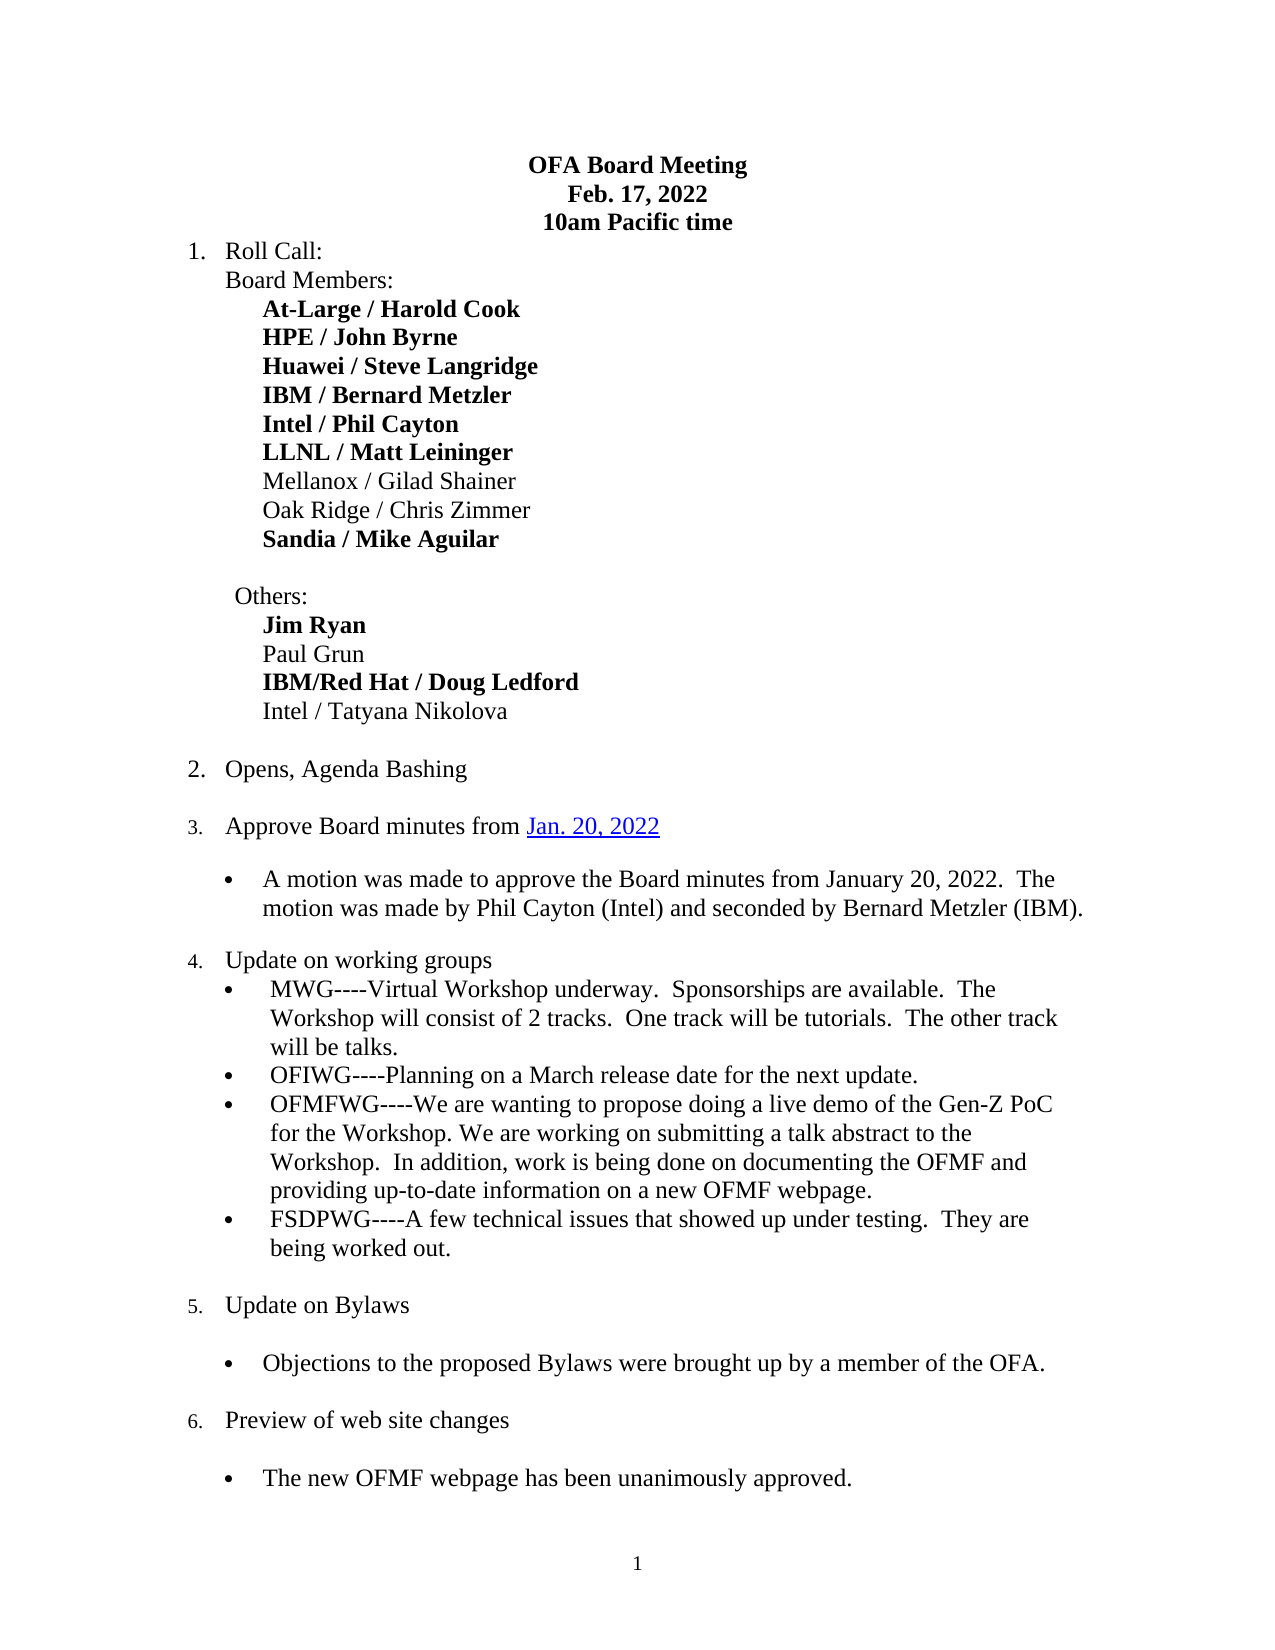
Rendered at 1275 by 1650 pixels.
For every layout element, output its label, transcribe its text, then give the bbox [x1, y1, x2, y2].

text LLNL / Matt Leininger [187, 437, 1087, 466]
text Sandia / Mike Aguilar [187, 524, 1087, 552]
text OFA Board Meeting [187, 150, 1087, 179]
text Paul Grun [187, 639, 1087, 667]
list FSDPWG----A few technical issues that showed up under testing. They are being worked out. [225, 1204, 1087, 1262]
text Jim Ryan [187, 610, 1087, 639]
list Approve Board minutes from Jan. 20, 2022 [187, 811, 1087, 840]
text IBM/Red Hat / Doug Ledford [187, 667, 1087, 696]
list Objections to the proposed Bylaws were brought up by a member of the OFA. [225, 1348, 1087, 1377]
list Opens, Agenda Bashing [187, 754, 1087, 782]
list A motion was made to approve the Board minutes from January 20, 2022. The motion was made by Phil Cayton (Intel) and seconded by Bernard Metzler (IBM). [225, 864, 1087, 922]
list Update on working groups [187, 946, 1087, 974]
text Others: [187, 581, 1087, 610]
list The new OFMF webpage has been unanimously approved. [225, 1463, 1087, 1492]
list OFIWG----Planning on a March release date for the next update. [225, 1061, 1087, 1089]
text Board Members: [187, 265, 1087, 294]
text At-Large / Harold Cook [187, 294, 1087, 322]
list Preview of web site changes [187, 1406, 1087, 1434]
text 10am Pacific time [187, 207, 1087, 236]
list OFMFWG----We are wanting to propose doing a live demo of the Gen-Z PoC for the Workshop. We are working on submitting a talk abstract to the Workshop. In addition, work is being done on documenting the OFMF and providing up-to-date information on a new OFMF webpage. [225, 1089, 1087, 1204]
text Feb. 17, 2022 [187, 179, 1087, 207]
text HPE / John Byrne [187, 322, 1087, 351]
text Intel / Tatyana Nikolova [187, 696, 1087, 725]
list Update on Bylaws [187, 1291, 1087, 1319]
text Mellanox / Gilad Shainer [187, 466, 1087, 495]
list MWG----Virtual Workshop underway. Sponsorships are available. The Workshop will consist of 2 tracks. One track will be tutorials. The other track will be talks. [225, 974, 1087, 1061]
text Oak Ridge / Chris Zimmer [187, 495, 1087, 524]
text IBM / Bernard Metzler [187, 380, 1087, 409]
text Intel / Phil Cayton [187, 409, 1087, 437]
list Roll Call: [187, 236, 1087, 265]
text Huawei / Steve Langridge [187, 351, 1087, 380]
